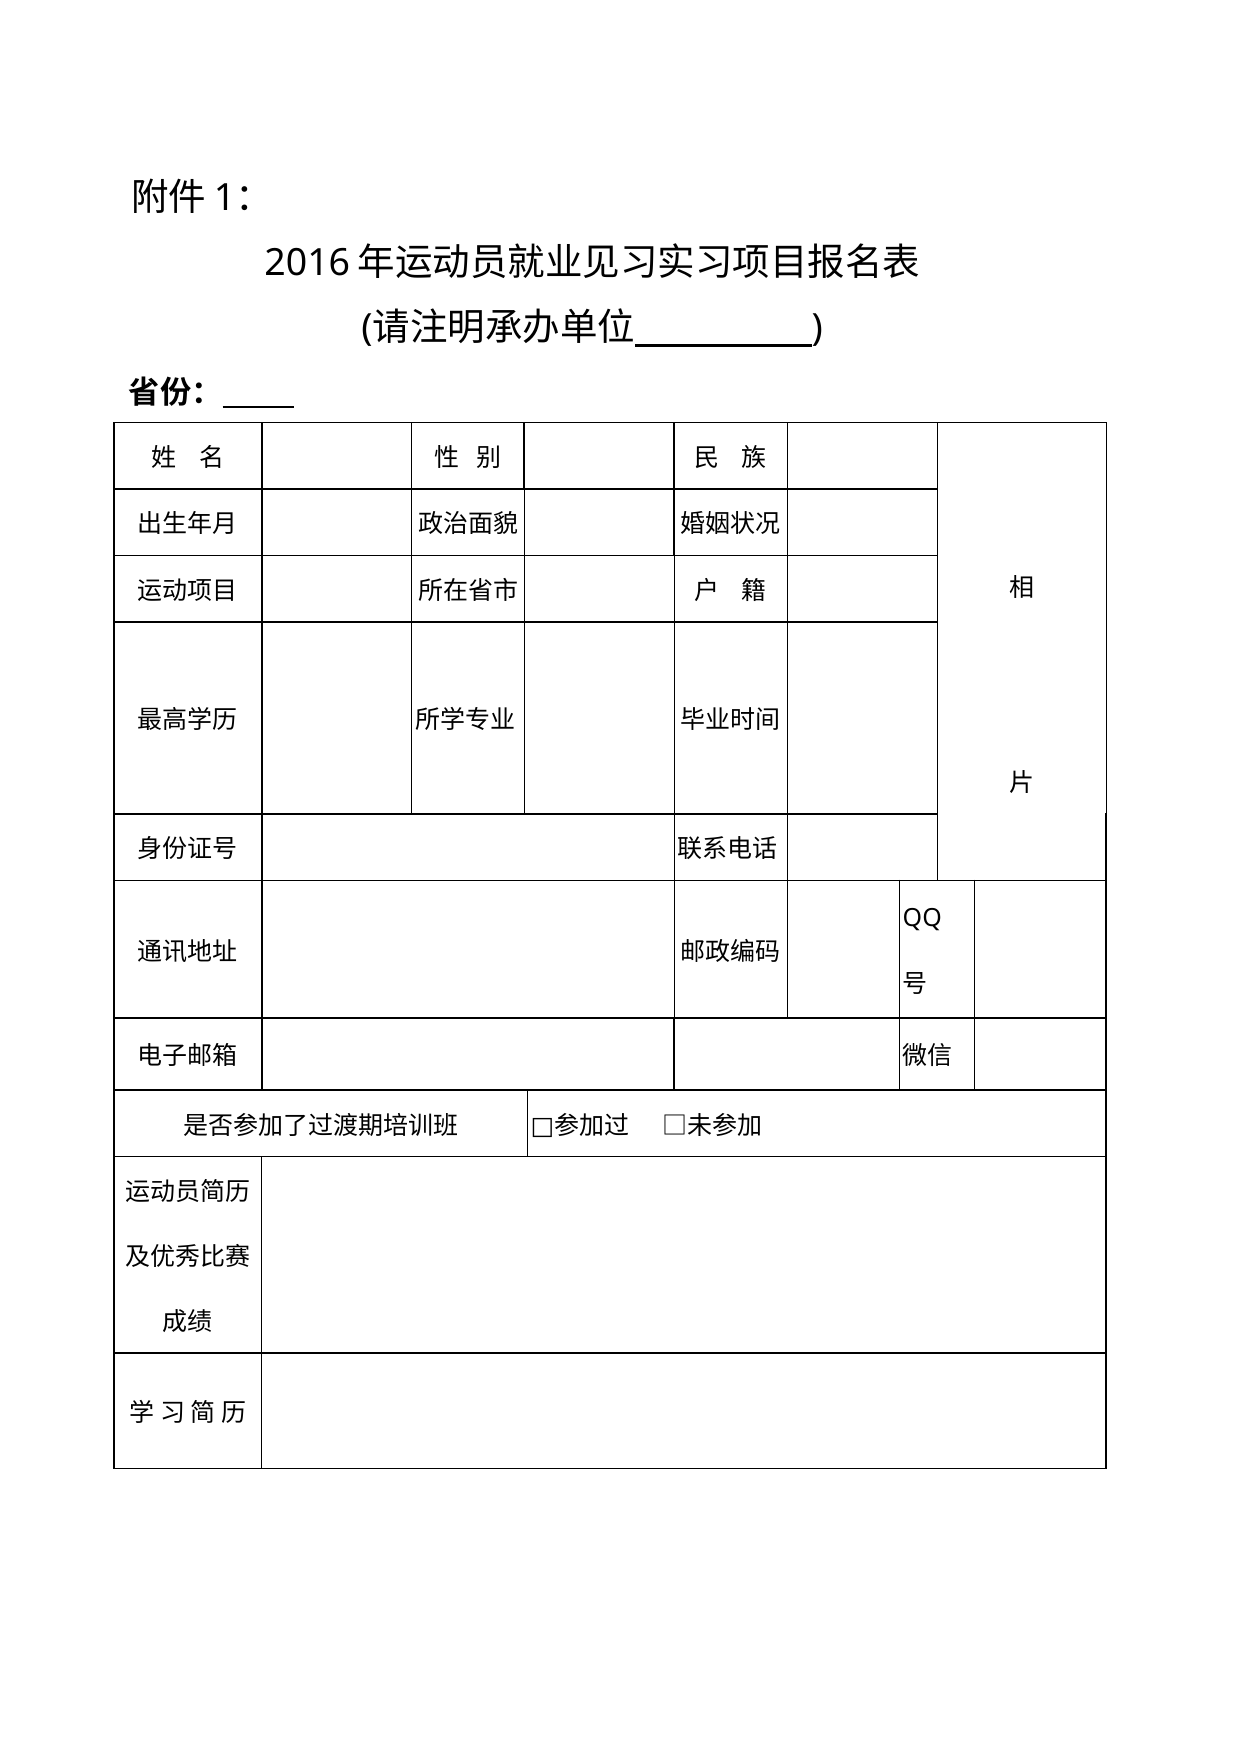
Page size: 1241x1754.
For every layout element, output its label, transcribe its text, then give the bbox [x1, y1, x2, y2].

table_cell [262, 1157, 1105, 1352]
table_header 相 片 [938, 423, 1106, 813]
table_cell [262, 1354, 1105, 1468]
table_cell 运动员简历 及优秀比赛 成绩 [115, 1157, 261, 1352]
table_header [263, 423, 411, 488]
table_cell [263, 556, 411, 621]
table_cell [975, 881, 1105, 1017]
table_cell □参加过 □未参加 [528, 1091, 1105, 1156]
table_cell [263, 881, 674, 1017]
table_cell 通讯地址 [115, 881, 261, 1017]
table_cell [788, 623, 937, 813]
table_cell QQ号 [900, 881, 974, 1017]
table_cell [525, 623, 674, 813]
table_header [525, 423, 673, 488]
table_cell 出生年月 [115, 490, 261, 554]
table_cell 毕业时间 [675, 623, 787, 813]
table_header 民 族 [675, 423, 787, 488]
text 2016年运动员就业见习实习项目报名表 [131, 227, 1053, 292]
table_cell 邮政编码 [675, 881, 787, 1017]
table_cell 所在省市 [412, 556, 524, 621]
table_cell 身份证号 [115, 815, 261, 879]
table_cell 所学专业 [412, 623, 524, 813]
table_cell 微信 [900, 1019, 974, 1089]
table_header [788, 423, 937, 488]
table_cell [263, 1019, 673, 1089]
table_cell [263, 623, 411, 813]
table_cell [938, 813, 1105, 879]
table_cell 户 籍 [675, 556, 787, 621]
table_cell [525, 556, 674, 621]
table_cell 学 习 简 历 [115, 1354, 261, 1468]
text 附件1： [131, 162, 1053, 227]
table_cell 联系电话 [675, 815, 787, 879]
table_header 姓 名 [115, 423, 261, 488]
table_header 性 别 [412, 423, 523, 488]
table_cell [975, 1019, 1105, 1089]
table_cell 最高学历 [115, 623, 261, 813]
table_cell 运动项目 [115, 556, 261, 621]
table_cell [263, 815, 674, 879]
text 省份： [128, 357, 1053, 422]
table_cell [788, 881, 899, 1017]
table_cell [788, 815, 937, 879]
table_cell 政治面貌 [412, 490, 524, 554]
table_cell [788, 490, 937, 554]
table_cell [788, 556, 937, 621]
table_cell [525, 490, 673, 554]
table_cell [263, 490, 411, 554]
table_cell 电子邮箱 [115, 1019, 261, 1089]
table_cell 是否参加了过渡期培训班 [115, 1091, 527, 1156]
table_cell [675, 1019, 899, 1089]
text (请注明承办单位 ) [131, 292, 1053, 357]
table_cell 婚姻状况 [675, 490, 787, 554]
